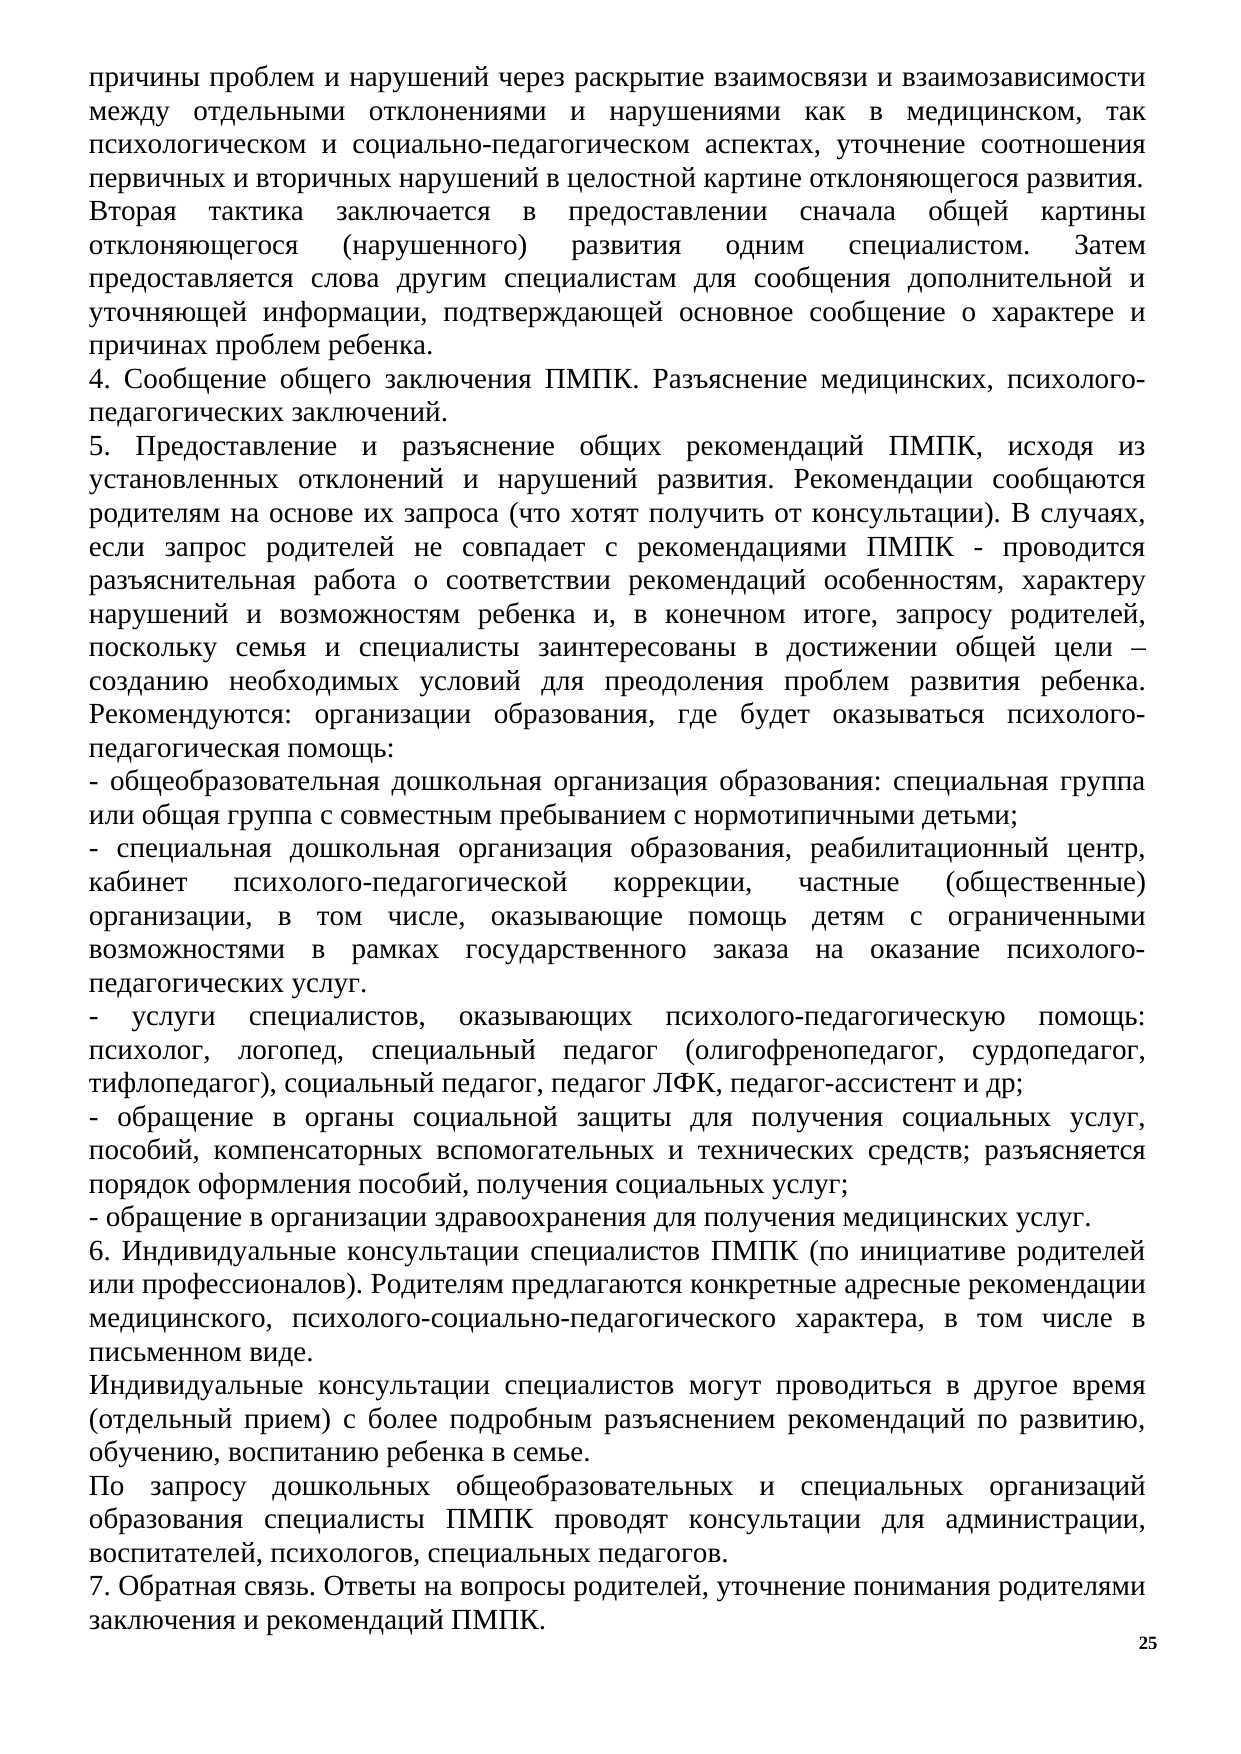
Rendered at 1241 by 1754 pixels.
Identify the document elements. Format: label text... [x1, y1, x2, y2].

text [89, 59, 1146, 193]
text - обращение в организации здравоохранения для получения медицинских услуг. [89, 1199, 1146, 1233]
text Индивидуальные консультации специалистов могут проводиться в другое время (отдельный прием) с более подробным разъяснением рекомендаций по развитию, обучению, воспитанию ребенка в семье. [89, 1367, 1146, 1468]
text 5. Предоставление и разъяснение общих рекомендаций ПМПК, исходя из установленных отклонений и нарушений развития. Рекомендации сообщаются родителям на основе их запроса (что хотят получить от консультации). В случаях, если запрос родителей не совпадает с рекомендациями ПМПК - проводится разъяснительная работа о соответствии рекомендаций особенностям, характеру нарушений и возможностям ребенка и, в конечном итоге, запросу родителей, поскольку семья и специалисты заинтересованы в достижении общей цели – созданию необходимых условий для преодоления проблем развития ребенка. Рекомендуются: организации образования, где будет оказываться психолого-педагогическая помощь: [89, 428, 1146, 763]
text - услуги специалистов, оказывающих психолого-педагогическую помощь: психолог, логопед, специальный педагог (олигофренопедагог, сурдопедагог, тифлопедагог), социальный педагог, педагог ЛФК, педагог-ассистент и др; [89, 998, 1146, 1099]
text 6. Индивидуальные консультации специалистов ПМПК (по инициативе родителей или профессионалов). Родителям предлагаются конкретные адресные рекомендации медицинского, психолого-социально-педагогического характера, в том числе в письменном виде. [89, 1233, 1146, 1367]
text 7. Обратная связь. Ответы на вопросы родителей, уточнение понимания родителями заключения и рекомендаций ПМПК. [89, 1568, 1146, 1636]
text - специальная дошкольная организация образования, реабилитационный центр, кабинет психолого-педагогической коррекции, частные (общественные) организации, в том числе, оказывающие помощь детям с ограниченными возможностями в рамках государственного заказа на оказание психолого-педагогических услуг. [89, 831, 1146, 998]
text По запросу дошкольных общеобразовательных и специальных организаций образования специалисты ПМПК проводят консультации для администрации, воспитателей, психологов, специальных педагогов. [89, 1468, 1146, 1568]
text Вторая тактика заключается в предоставлении сначала общей картины отклоняющегося (нарушенного) развития одним специалистом. Затем предоставляется слова другим специалистам для сообщения дополнительной и уточняющей информации, подтверждающей основное сообщение о характере и причинах проблем ребенка. [89, 193, 1146, 361]
text - обращение в органы социальной защиты для получения социальных услуг, пособий, компенсаторных вспомогательных и технических средств; разъясняется порядок оформления пособий, получения социальных услуг; [89, 1099, 1146, 1199]
text 4. Сообщение общего заключения ПМПК. Разъяснение медицинских, психолого-педагогических заключений. [89, 361, 1146, 428]
text - общеобразовательная дошкольная организация образования: специальная группа или общая группа с совместным пребыванием с нормотипичными детьми; [89, 763, 1146, 831]
